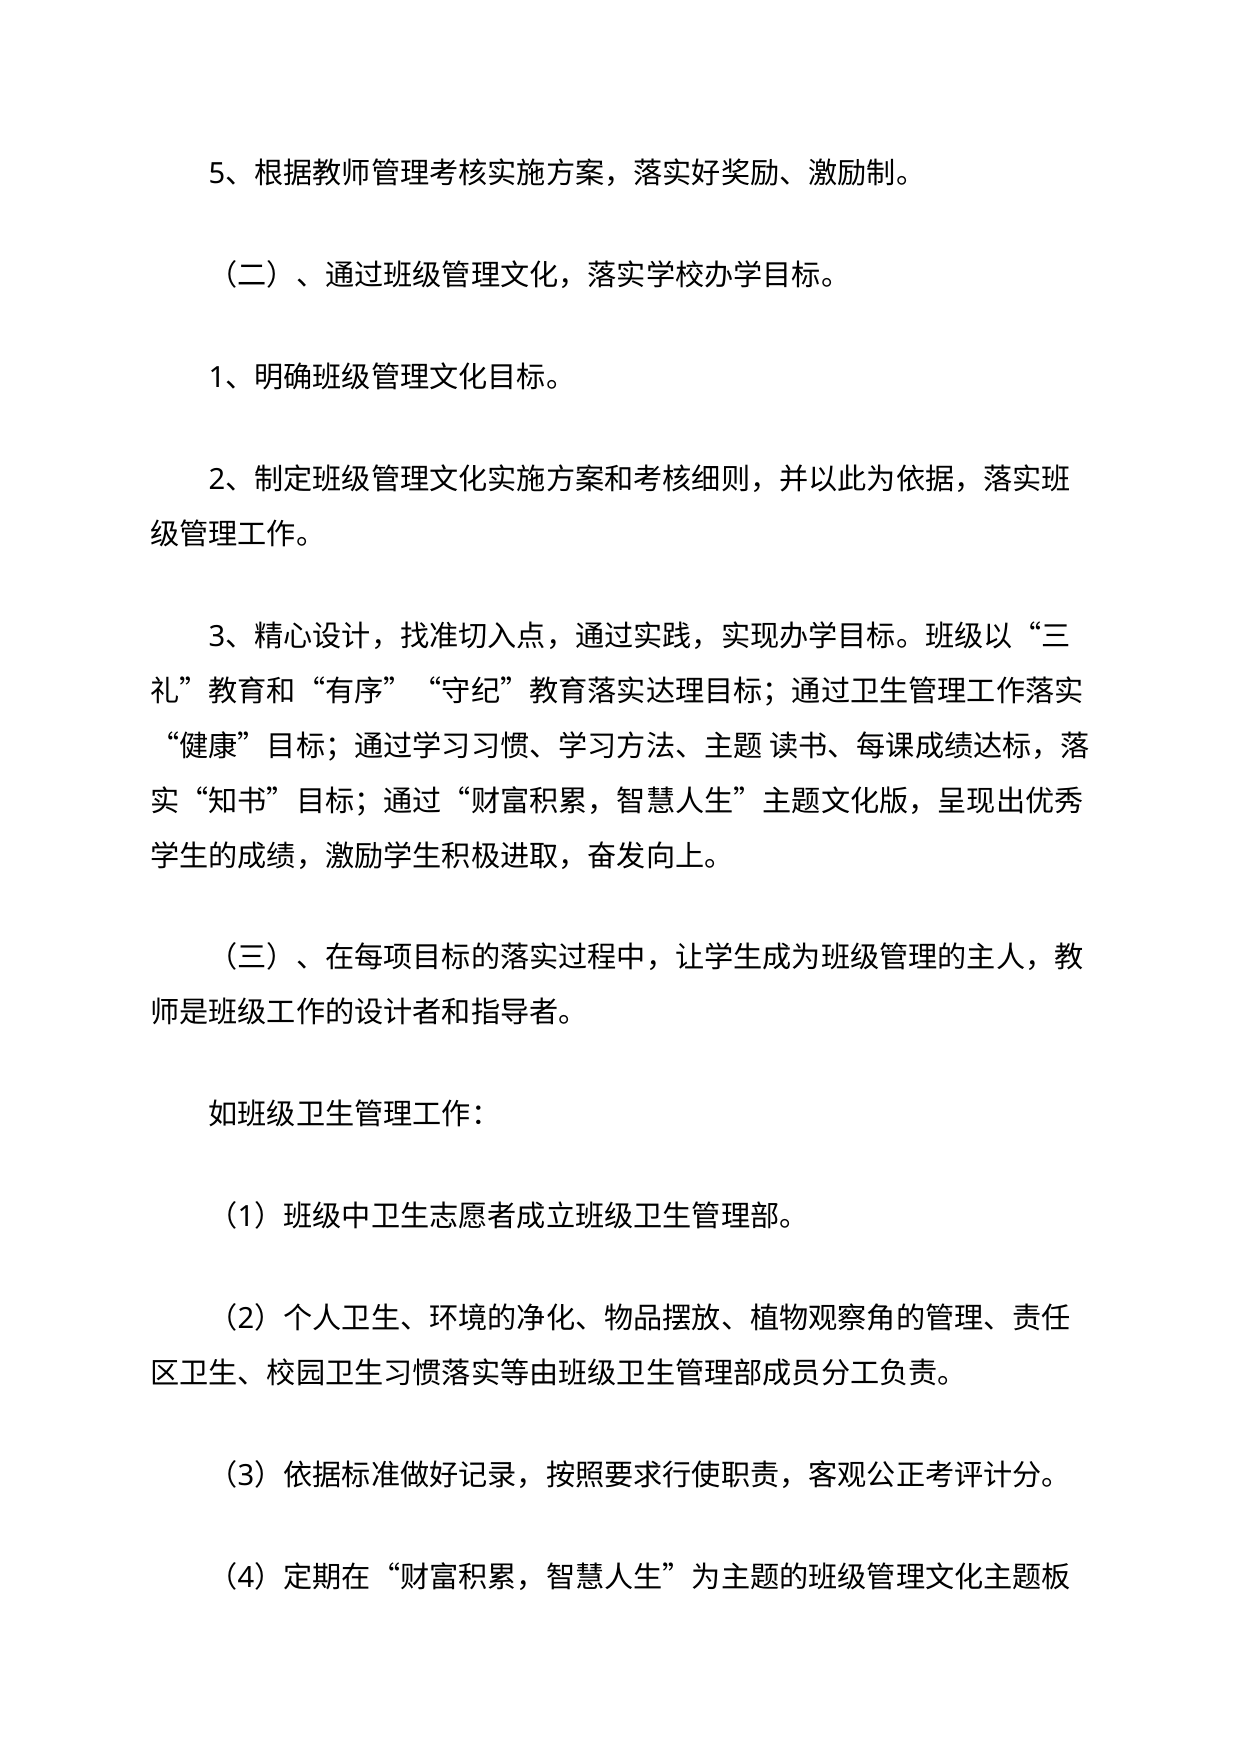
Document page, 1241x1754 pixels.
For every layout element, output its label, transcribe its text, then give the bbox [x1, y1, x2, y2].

text （1）班级中卫生志愿者成立班级卫生管理部。 [150, 1192, 1090, 1235]
text （三）、在每项目标的落实过程中，让学生成为班级管理的主人，教师是班级工作的设计者和指导者。 [150, 934, 1090, 1031]
text 2、制定班级管理文化实施方案和考核细则，并以此为依据，落实班级管理工作。 [150, 456, 1090, 553]
text （二）、通过班级管理文化，落实学校办学目标。 [150, 252, 1090, 294]
text （2）个人卫生、环境的净化、物品摆放、植物观察角的管理、责任区卫生、校园卫生习惯落实等由班级卫生管理部成员分工负责。 [150, 1294, 1090, 1392]
text 3、精心设计，找准切入点，通过实践，实现办学目标。班级以“三礼”教育和“有序”“守纪”教育落实达理目标；通过卫生管理工作落实“健康”目标；通过学习习惯、学习方法、主题 读书、每课成绩达标，落实“知书”目标；通过“财富积累，智慧人生”主题文化版，呈现出优秀学生的成绩，激励学生积极进取，奋发向上。 [150, 612, 1090, 874]
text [150, 1553, 1090, 1596]
text 5、根据教师管理考核实施方案，落实好奖励、激励制。 [150, 150, 1090, 192]
text （3）依据标准做好记录，按照要求行使职责，客观公正考评计分。 [150, 1451, 1090, 1493]
text 如班级卫生管理工作： [150, 1091, 1090, 1133]
text 1、明确班级管理文化目标。 [150, 354, 1090, 396]
